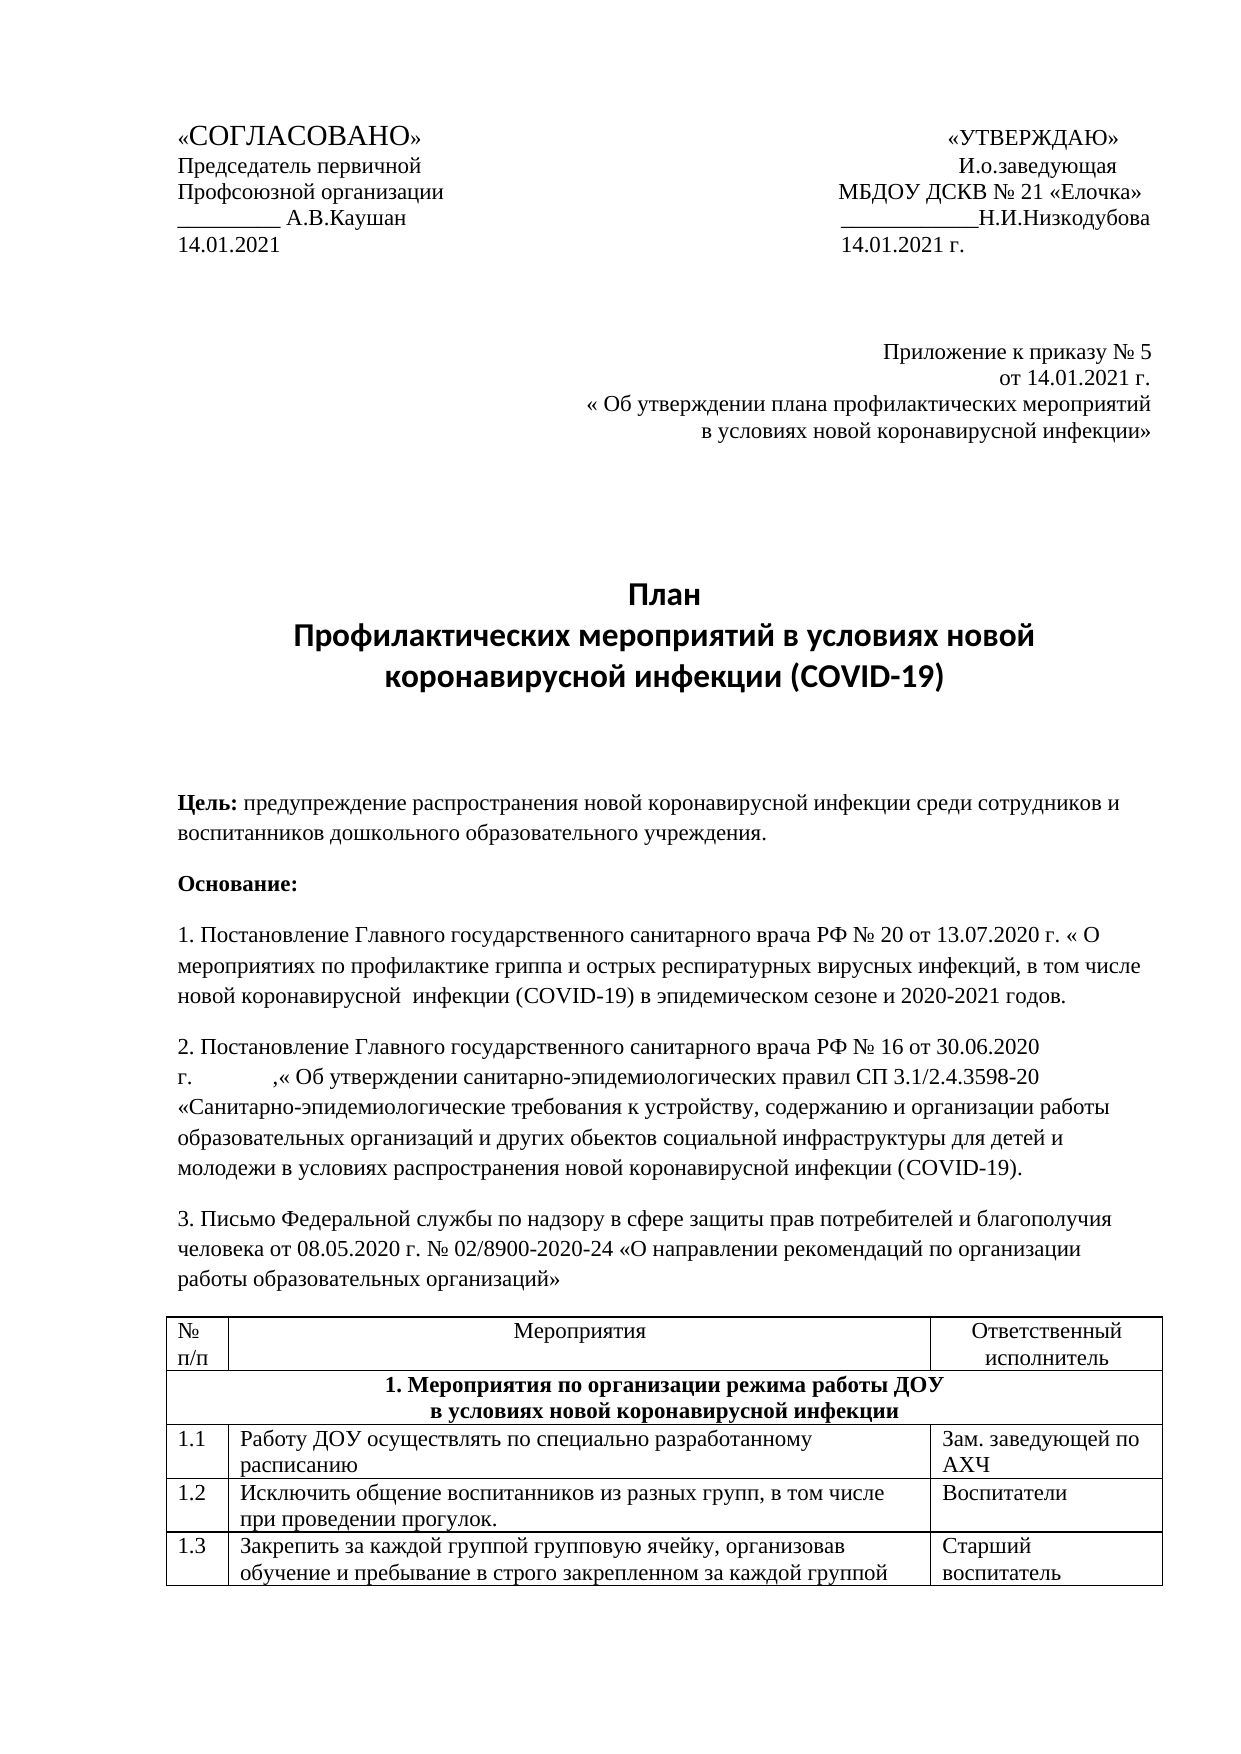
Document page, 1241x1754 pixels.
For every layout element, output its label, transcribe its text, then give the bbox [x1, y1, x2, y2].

text Председатель первичной И.о.заведующая [177, 152, 1152, 178]
text в условиях новой коронавирусной инфекции» [177, 417, 1152, 443]
table_header Мероприятия [229, 1318, 930, 1370]
table_cell 1. Мероприятия по организации режима работы ДОУ в условиях новой коронавирусной инфекции [167, 1371, 1162, 1424]
table_cell Воспитатели [931, 1479, 1162, 1531]
text от 14.01.2021 г. [177, 364, 1152, 391]
text План [177, 573, 1152, 614]
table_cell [229, 1533, 930, 1585]
table_cell 1.3 [167, 1533, 228, 1585]
text 14.01.2021 14.01.2021 г. [177, 231, 1152, 257]
table_cell Работу ДОУ осуществлять по специально разработанному расписанию [229, 1425, 930, 1478]
text 2. Постановление Главного государственного санитарного врача РФ № 16 от 30.06.2020 г. ,« Об утверждении санитарно-эпидемиологических правил СП 3.1/2.4.3598-20 «Санитарно-эпидемиологические требования к устройству, содержанию и организации работы образовательных организаций и других обьектов социальной инфраструктуры для детей и молодежи в условиях распространения новой коронавирусной инфекции (COVID-19). [177, 1033, 1152, 1180]
table_cell Исключить общение воспитанников из разных групп, в том числе при проведении прогулок. [229, 1479, 930, 1531]
text 3. Письмо Федеральной службы по надзору в сфере защиты прав потребителей и благополучия человека от 08.05.2020 г. № 02/8900-2020-24 «О направлении рекомендаций по организации работы образовательных организаций» [177, 1205, 1152, 1292]
table_header Ответственный исполнитель [931, 1318, 1162, 1370]
table_cell 1.2 [167, 1479, 228, 1531]
text «СОГЛАСОВАНО» «УТВЕРЖДАЮ» [177, 118, 1152, 152]
text Цель: предупреждение распространения новой коронавирусной инфекции среди сотрудников и воспитанников дошкольного образовательного учреждения. [177, 789, 1152, 846]
table_cell Зам. заведующей по АХЧ [931, 1425, 1162, 1478]
text 1. Постановление Главного государственного санитарного врача РФ № 20 от 13.07.2020 г. « О мероприятиях по профилактике гриппа и острых респиратурных вирусных инфекций, в том числе новой коронавирусной инфекции (COVID-19) в эпидемическом сезоне и 2020-2021 годов. [177, 922, 1152, 1008]
table_cell 1.1 [167, 1425, 228, 1478]
text Профилактических мероприятий в условиях новой коронавирусной инфекции (COVID-19) [177, 614, 1152, 696]
text « Об утверждении плана профилактических мероприятий [177, 391, 1152, 417]
table_header № п/п [167, 1318, 228, 1370]
text Профсоюзной организации МБДОУ ДСКВ № 21 «Елочка» [177, 178, 1152, 204]
table_cell Старший воспитатель [931, 1533, 1162, 1585]
text Основание: [177, 871, 1152, 897]
text _________ А.В.Каушан ____________Н.И.Низкодубова [177, 204, 1152, 231]
text Приложение к приказу № 5 [177, 338, 1152, 364]
